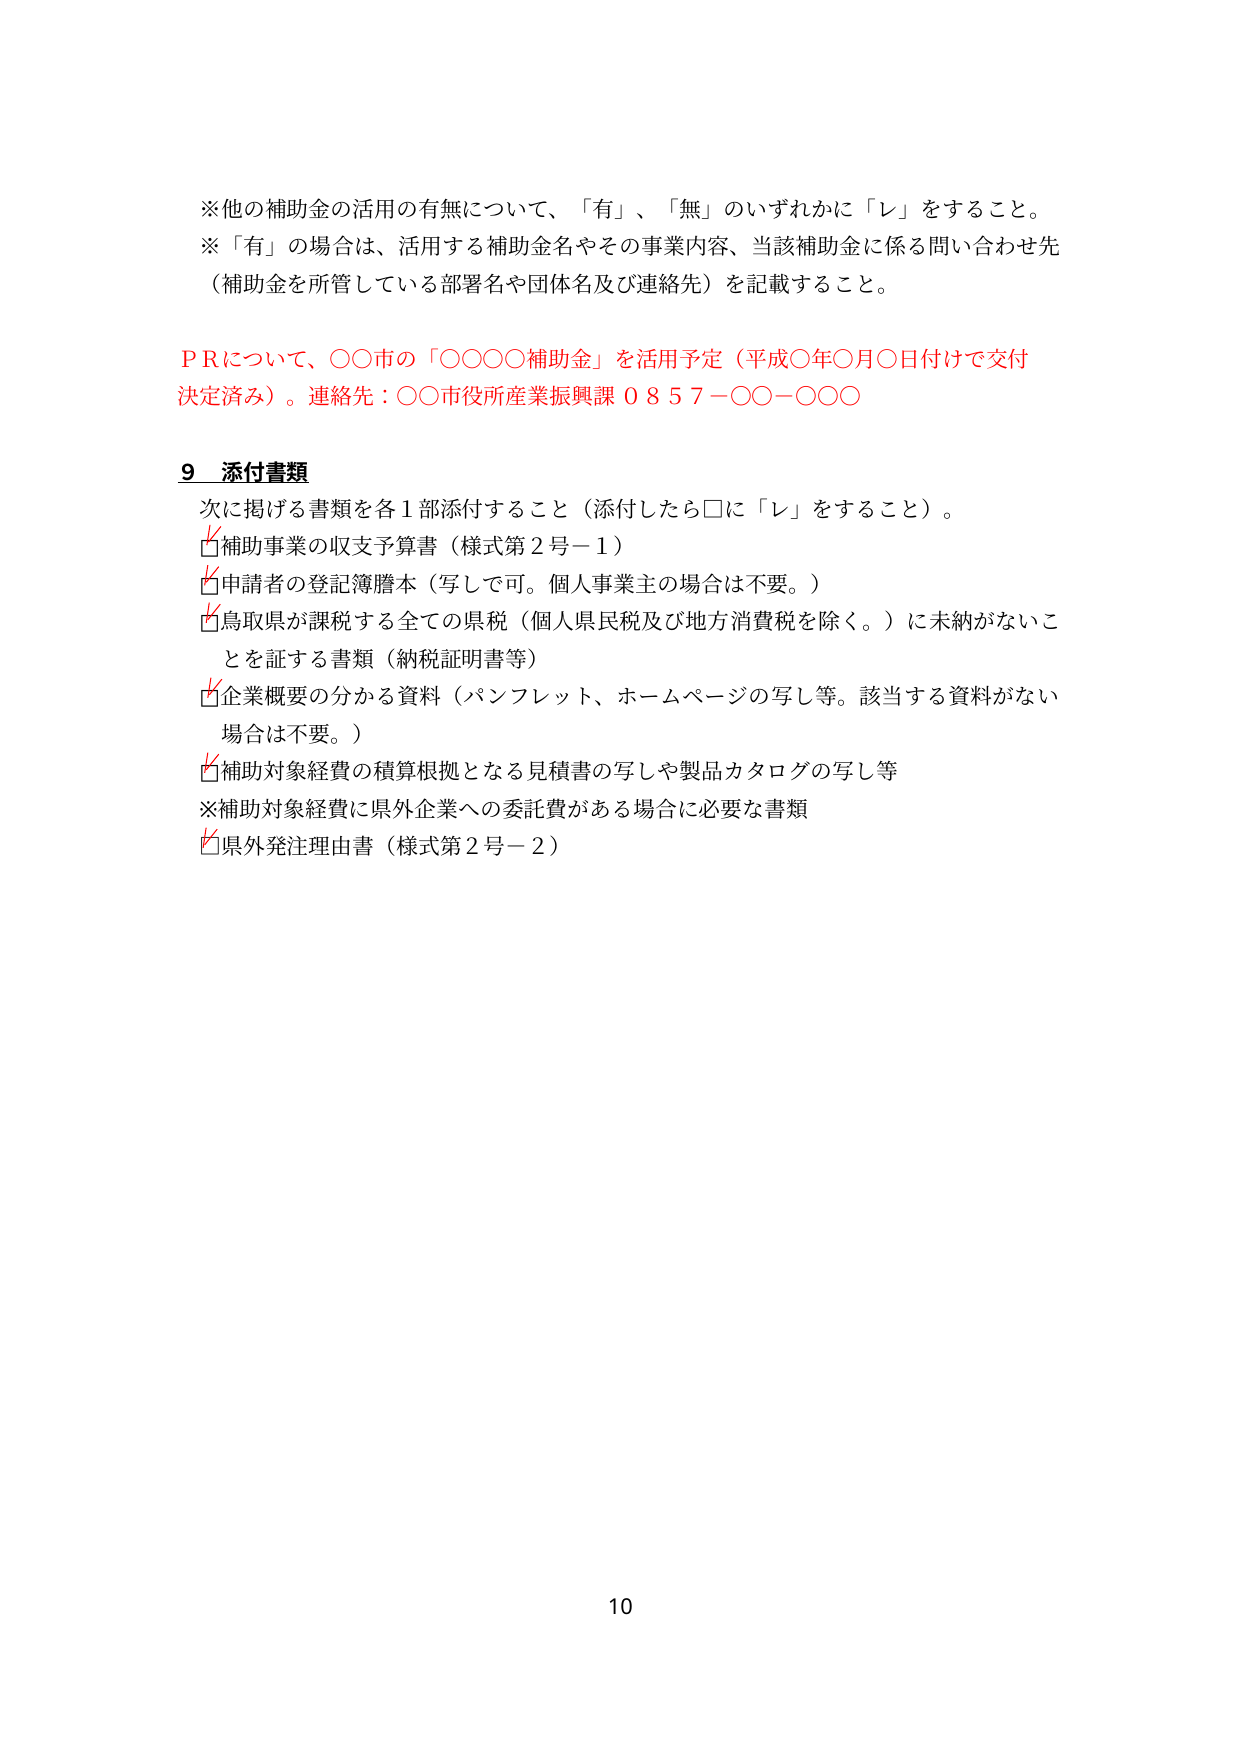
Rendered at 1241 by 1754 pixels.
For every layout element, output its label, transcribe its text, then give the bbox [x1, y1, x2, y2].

text ※他の補助金の活用の有無について、「有」、「無」のいずれかに「レ」をすること。 [177, 189, 1063, 227]
text ＰＲについて、○○市の「○○○○補助金」を活用予定（平成○年○月○日付けで交付 [177, 339, 1063, 377]
text □企業概要の分かる資料（パンフレット、ホームページの写し等。該当する資料がない場合は不要。） [199, 677, 1063, 752]
text □補助対象経費の積算根拠となる見積書の写しや製品カタログの写し等 [199, 752, 1063, 789]
text 決定済み）。連絡先：○○市役所産業振興課 ０８５７－〇〇－〇〇〇 [177, 377, 1063, 414]
text 次に掲げる書類を各１部添付すること（添付したら□に「レ」をすること）。 [177, 489, 1063, 527]
text ※「有」の場合は、活用する補助金名やその事業内容、当該補助金に係る問い合わせ先（補助金を所管している部署名や団体名及び連絡先）を記載すること。 [177, 227, 1063, 302]
text ９ 添付書類 [177, 452, 1063, 489]
text □補助事業の収支予算書（様式第２号－１） [177, 527, 1063, 564]
text □申請者の登記簿謄本（写しで可。個人事業主の場合は不要。） [177, 564, 1063, 602]
text □鳥取県が課税する全ての県税（個人県民税及び地方消費税を除く。）に未納がないことを証する書類（納税証明書等） [199, 602, 1063, 677]
text ※補助対象経費に県外企業への委託費がある場合に必要な書類 [177, 789, 1063, 827]
text □県外発注理由書（様式第２号－２） [177, 827, 1063, 864]
